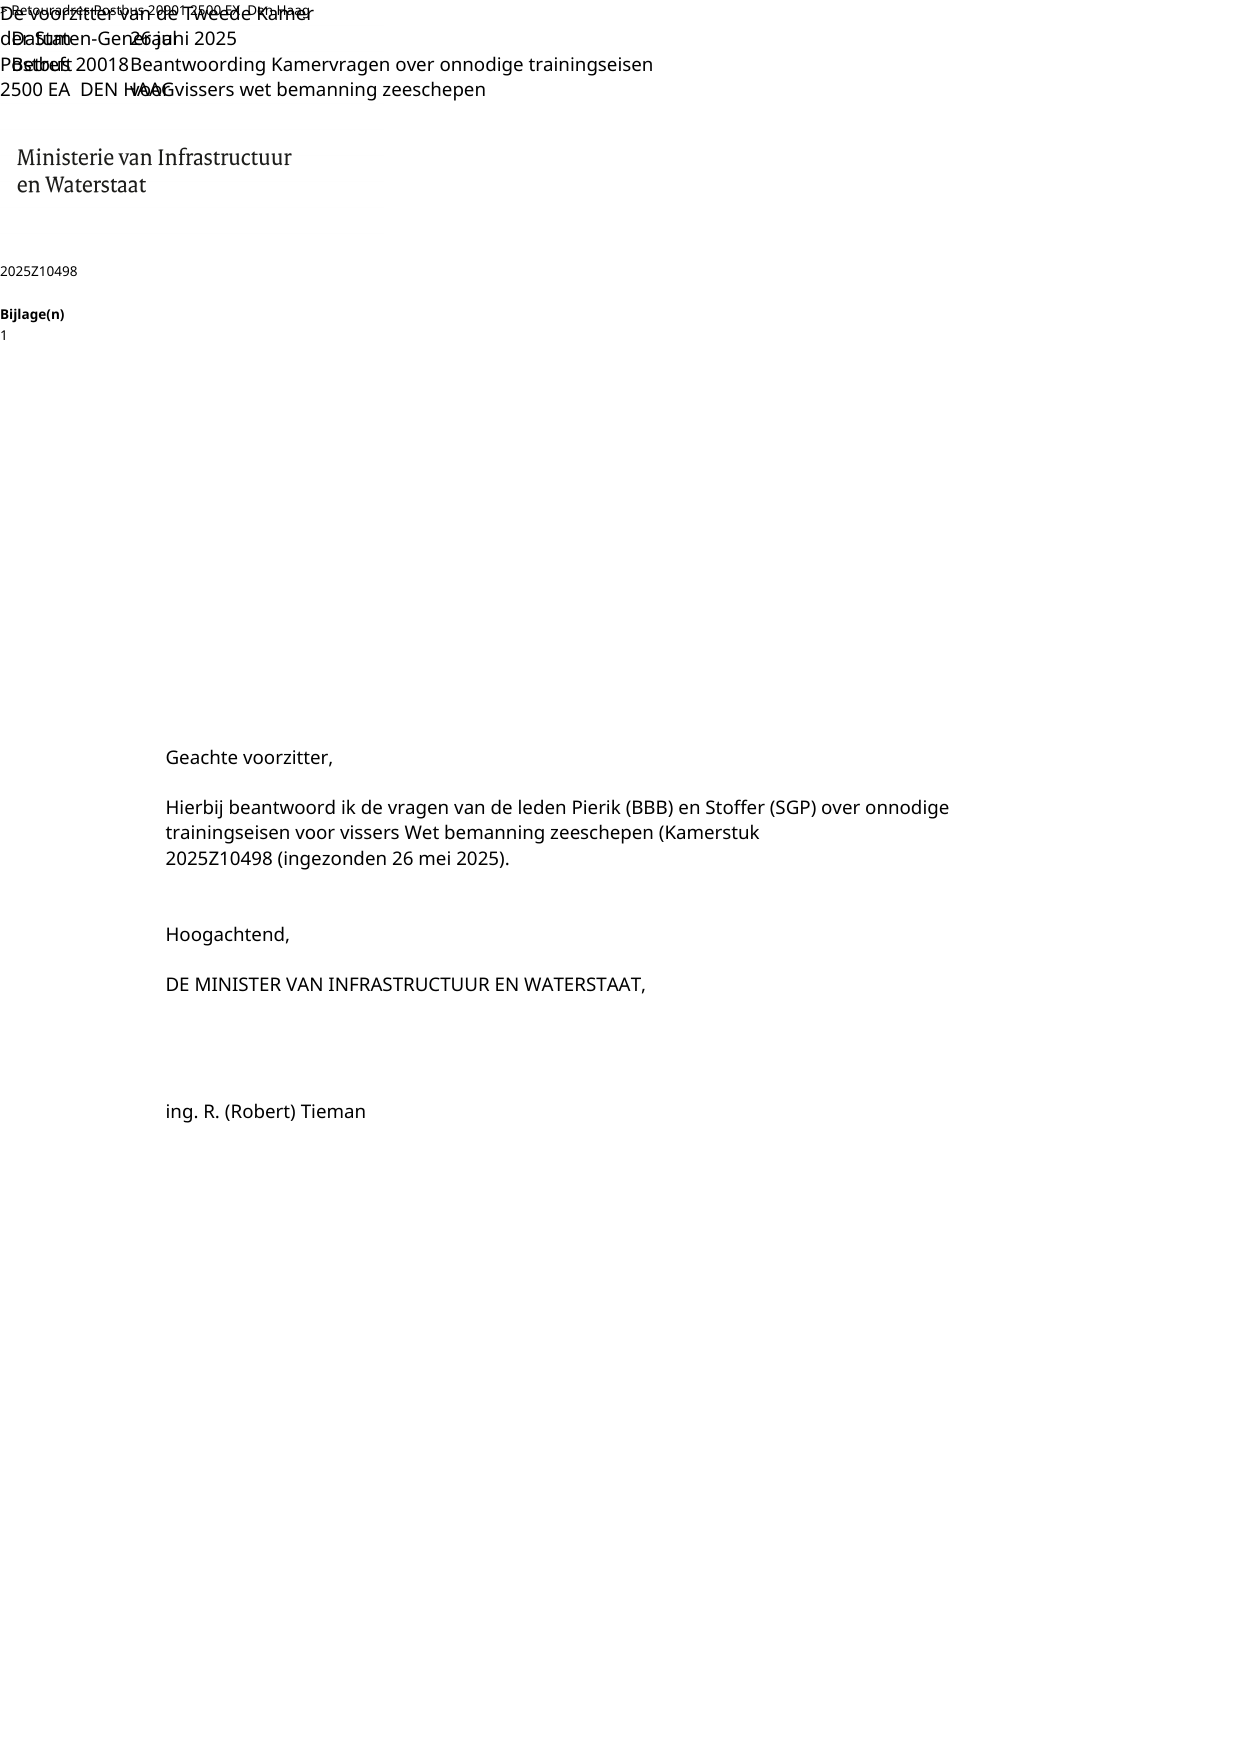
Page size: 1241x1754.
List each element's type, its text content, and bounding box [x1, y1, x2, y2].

picture [0, 0, 384, 260]
text Hoogachtend, [165, 921, 951, 946]
text ing. R. (Robert) Tieman [165, 1098, 951, 1124]
text Hierbij beantwoord ik de vragen van de leden Pierik (BBB) en Stoffer (SGP) over onnodige trainingseisen voor vissers Wet bemanning zeeschepen (Kamerstuk [165, 794, 951, 845]
text 2025Z10498 (ingezonden 26 mei 2025). [165, 845, 951, 871]
text Geachte voorzitter, [165, 744, 951, 769]
text DE MINISTER VAN INFRASTRUCTUUR EN WATERSTAAT, [165, 971, 951, 996]
